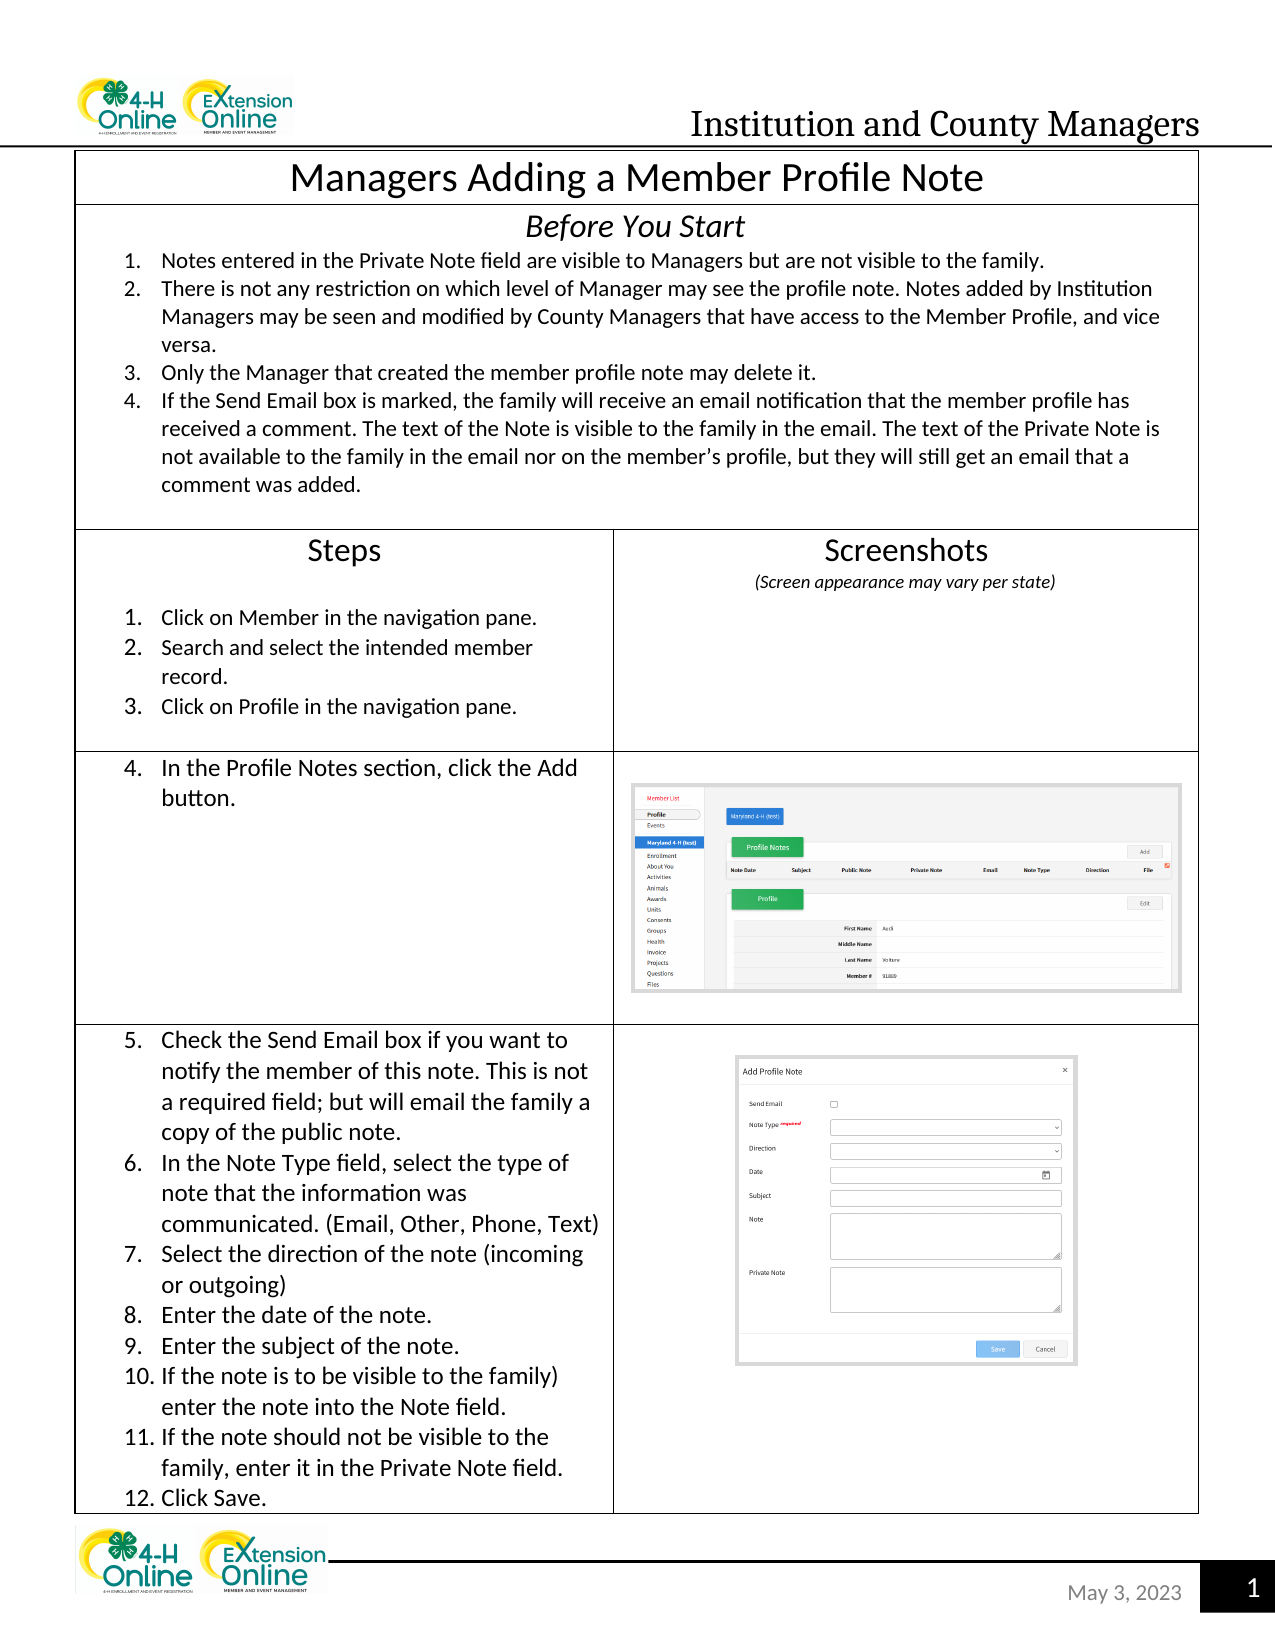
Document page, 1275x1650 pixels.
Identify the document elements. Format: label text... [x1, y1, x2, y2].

table_cell In the Profile Notes section, click the Add button. [76, 752, 613, 1024]
picture [75, 75, 294, 135]
picture [739, 1059, 1073, 1362]
table_cell [614, 752, 1198, 1024]
table_cell Steps Click on Member in the navigation pane. Search and select the intended member record. Click on Profile in the navigation pane. [76, 530, 613, 751]
table_cell Screenshots (Screen appearance may vary per state) [614, 530, 1198, 751]
picture [75, 1525, 329, 1594]
table_cell Before You Start Notes entered in the Private Note field are visible to Managers but are not visible to the family. There is not any restriction on which level of Manager may see the profile note. Notes added by Institution Managers may be seen and modified by County Managers that have access to the Member Profile, and vice versa. Only the Manager that created the member profile note may delete it. If the Send Email box is marked, the family will receive an email notification that the member profile has received a comment. The text of the Note is visible to the family in the email. The text of the Private Note is not available to the family in the email nor on the member’s profile, but they will still get an email that a comment was added. [76, 205, 1198, 528]
table_cell Check the Send Email box if you want to notify the member of this note. This is not a required field; but will email the family a copy of the public note. In the Note Type field, select the type of note that the information was communicated. (Email, Other, Phone, Text) Select the direction of the note (incoming or outgoing) Enter the date of the note. Enter the subject of the note. If the note is to be visible to the family) enter the note into the Note field. If the note should not be visible to the family, enter it in the Private Note field. Click Save. [76, 1025, 613, 1513]
picture [635, 787, 1178, 989]
table_header Managers Adding a Member Profile Note [76, 151, 1198, 204]
table_cell [614, 1025, 1198, 1513]
